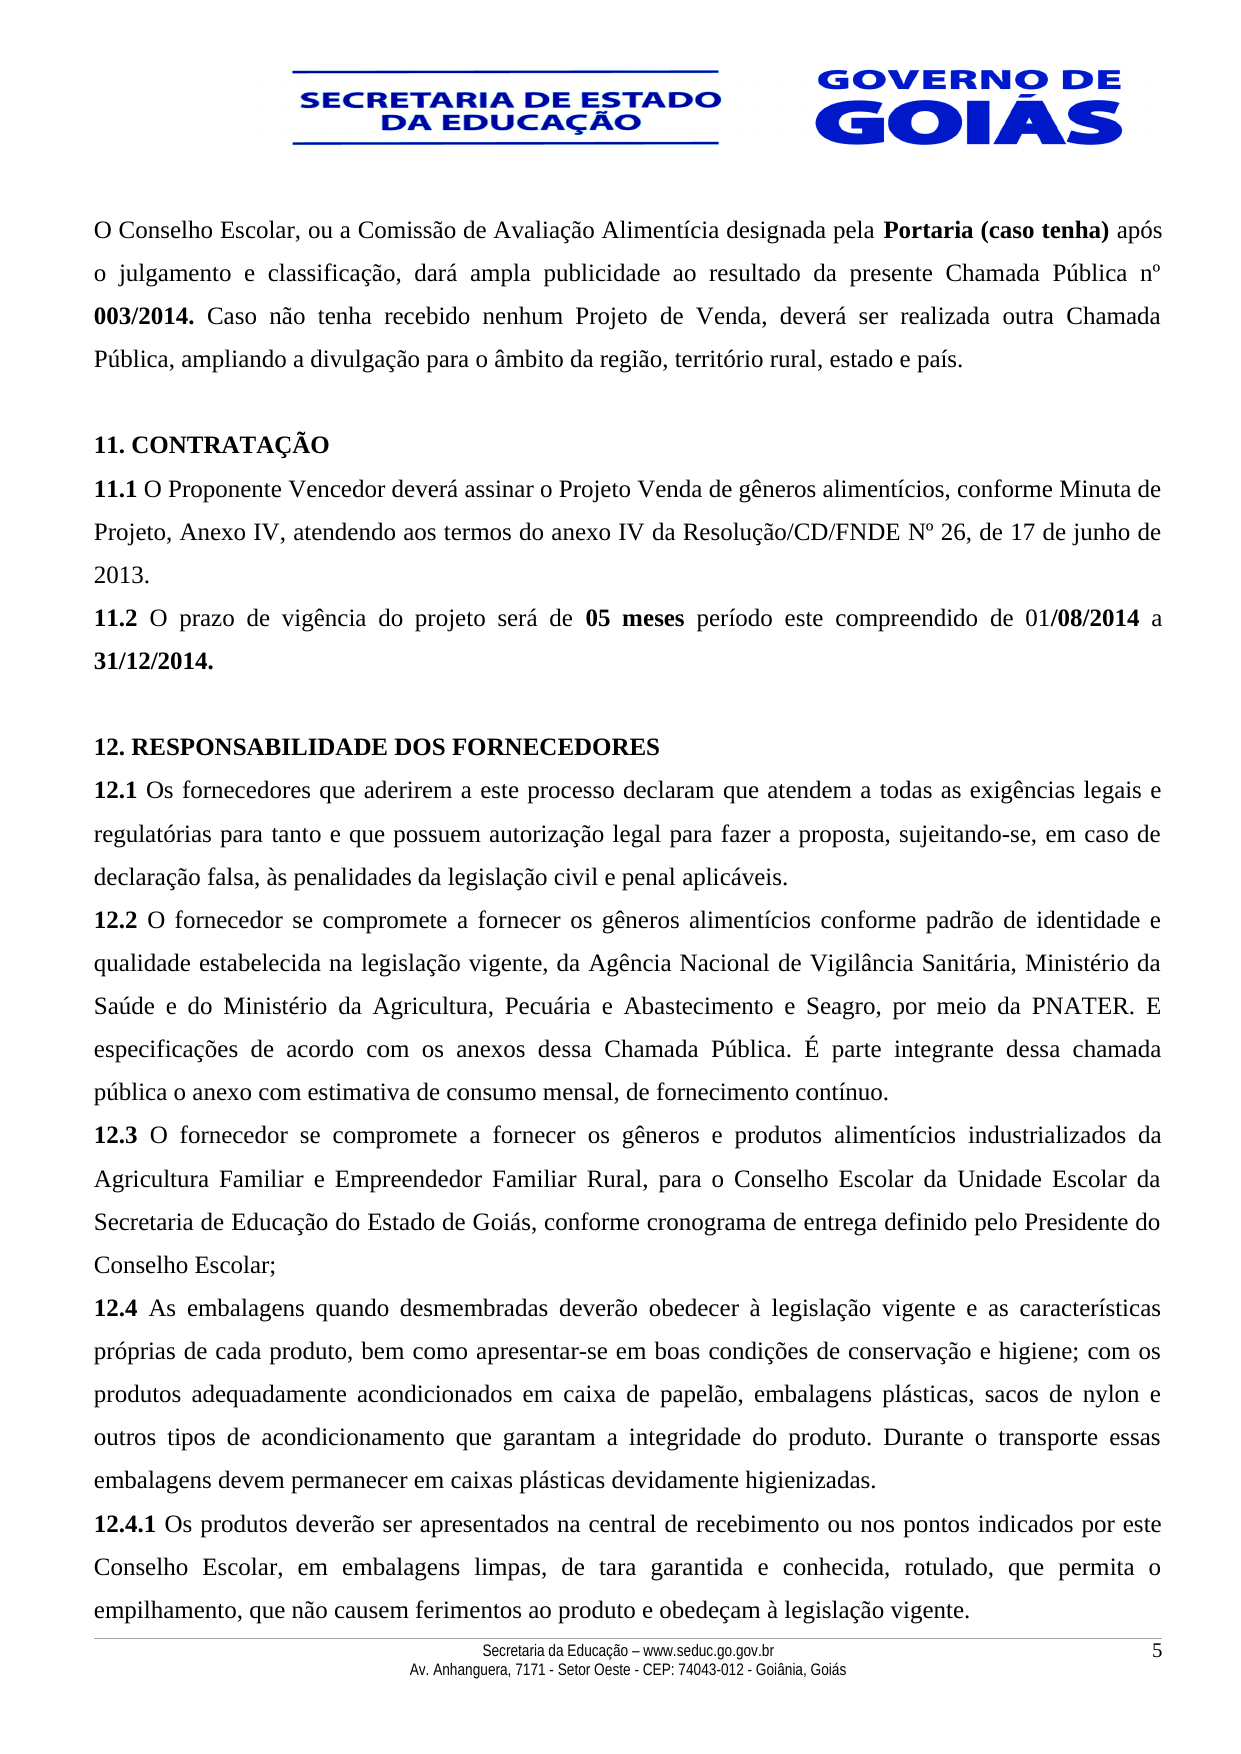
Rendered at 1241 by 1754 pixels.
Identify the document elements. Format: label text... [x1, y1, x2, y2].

text 11. CONTRATAÇÃO [94, 431, 1162, 459]
text 12.2 O fornecedor se compromete a fornecer os gêneros alimentícios conforme padrão de identidade e qualidade estabelecida na legislação vigente, da Agência Nacional de Vigilância Sanitária, Ministério da Saúde e do Ministério da Agricultura, Pecuária e Abastecimento e Seagro, por meio da PNATER. E especificações de acordo com os anexos dessa Chamada Pública. É parte integrante dessa chamada pública o anexo com estimativa de consumo mensal, de fornecimento contínuo. [94, 905, 1162, 1106]
text 12.1 Os fornecedores que aderirem a este processo declaram que atendem a todas as exigências legais e regulatórias para tanto e que possuem autorização legal para fazer a proposta, sujeitando-se, em caso de declaração falsa, às penalidades da legislação civil e penal aplicáveis. [94, 776, 1162, 891]
text 12.4.1 Os produtos deverão ser apresentados na central de recebimento ou nos pontos indicados por este Conselho Escolar, em embalagens limpas, de tara garantida e conhecida, rotulado, que permita o empilhamento, que não causem ferimentos ao produto e obedeçam à legislação vigente. [94, 1509, 1162, 1624]
text 12.4 As embalagens quando desmembradas deverão obedecer à legislação vigente e as características próprias de cada produto, bem como apresentar-se em boas condições de conservação e higiene; com os produtos adequadamente acondicionados em caixa de papelão, embalagens plásticas, sacos de nylon e outros tipos de acondicionamento que garantam a integridade do produto. Durante o transporte essas embalagens devem permanecer em caixas plásticas devidamente higienizadas. [94, 1293, 1162, 1494]
text 12. RESPONSABILIDADE DOS FORNECEDORES [94, 732, 1162, 761]
text 11.1 O Proponente Vencedor deverá assinar o Projeto Venda de gêneros alimentícios, conforme Minuta de Projeto, Anexo IV, atendendo aos termos do anexo IV da Resolução/CD/FNDE Nº 26, de 17 de junho de 2013. [94, 474, 1162, 589]
text O Conselho Escolar, ou a Comissão de Avaliação Alimentícia designada pela Portaria (caso tenha) após o julgamento e classificação, dará ampla publicidade ao resultado da presente Chamada Pública nº 003/2014. Caso não tenha recebido nenhum Projeto de Venda, deverá ser realizada outra Chamada Pública, ampliando a divulgação para o âmbito da região, território rural, estado e país. [94, 215, 1162, 373]
text 11.2 O prazo de vigência do projeto será de 05 meses período este compreendido de 01/08/2014 a 31/12/2014. [94, 603, 1162, 675]
picture [251, 59, 1163, 158]
text 12.3 O fornecedor se compromete a fornecer os gêneros e produtos alimentícios industrializados da Agricultura Familiar e Empreendedor Familiar Rural, para o Conselho Escolar da Unidade Escolar da Secretaria de Educação do Estado de Goiás, conforme cronograma de entrega definido pelo Presidente do Conselho Escolar; [94, 1121, 1162, 1279]
